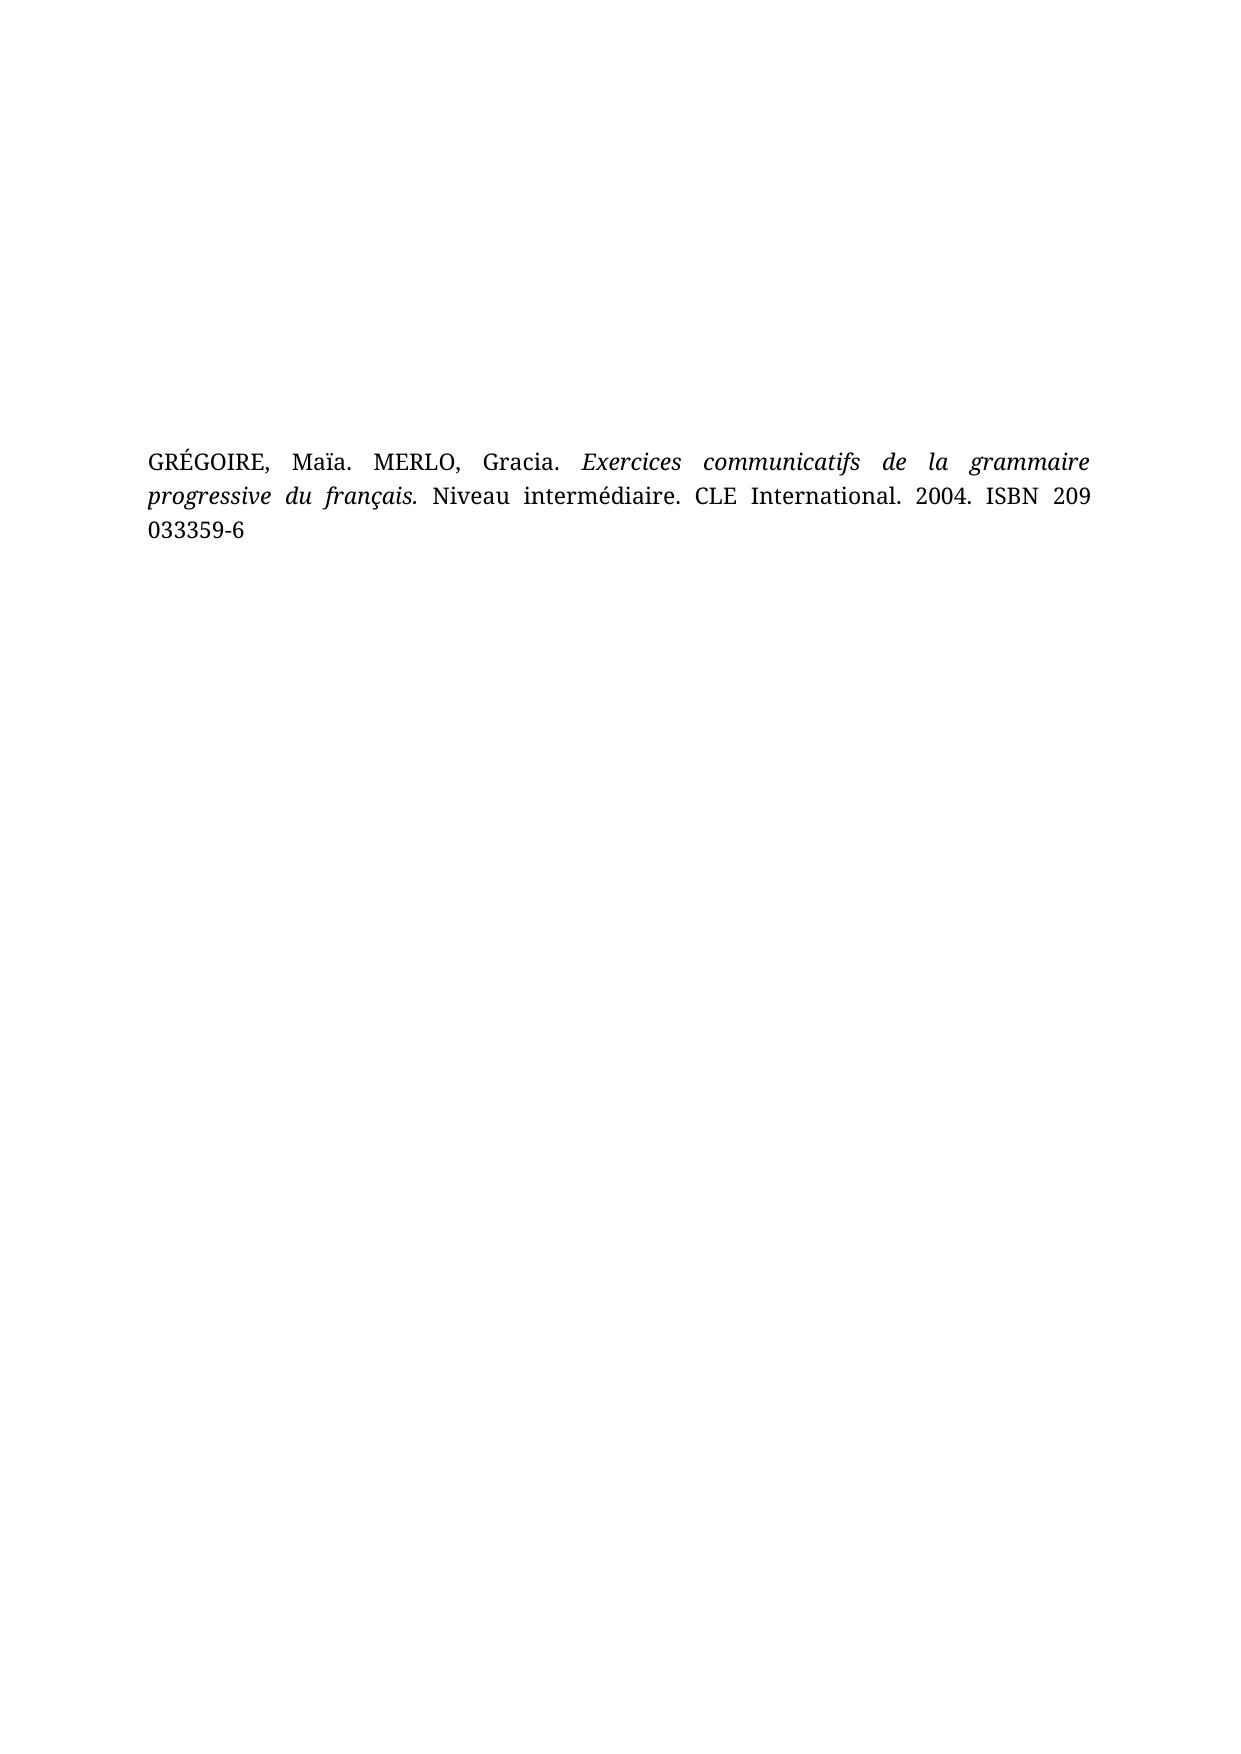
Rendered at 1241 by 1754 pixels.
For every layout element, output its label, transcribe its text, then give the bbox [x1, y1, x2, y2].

text GRÉGOIRE, Maïa. MERLO, Gracia. Exercices communicatifs de la grammaire progressive du français. Niveau intermédiaire. CLE International. 2004. ISBN 209 033359-6 [148, 446, 1093, 545]
